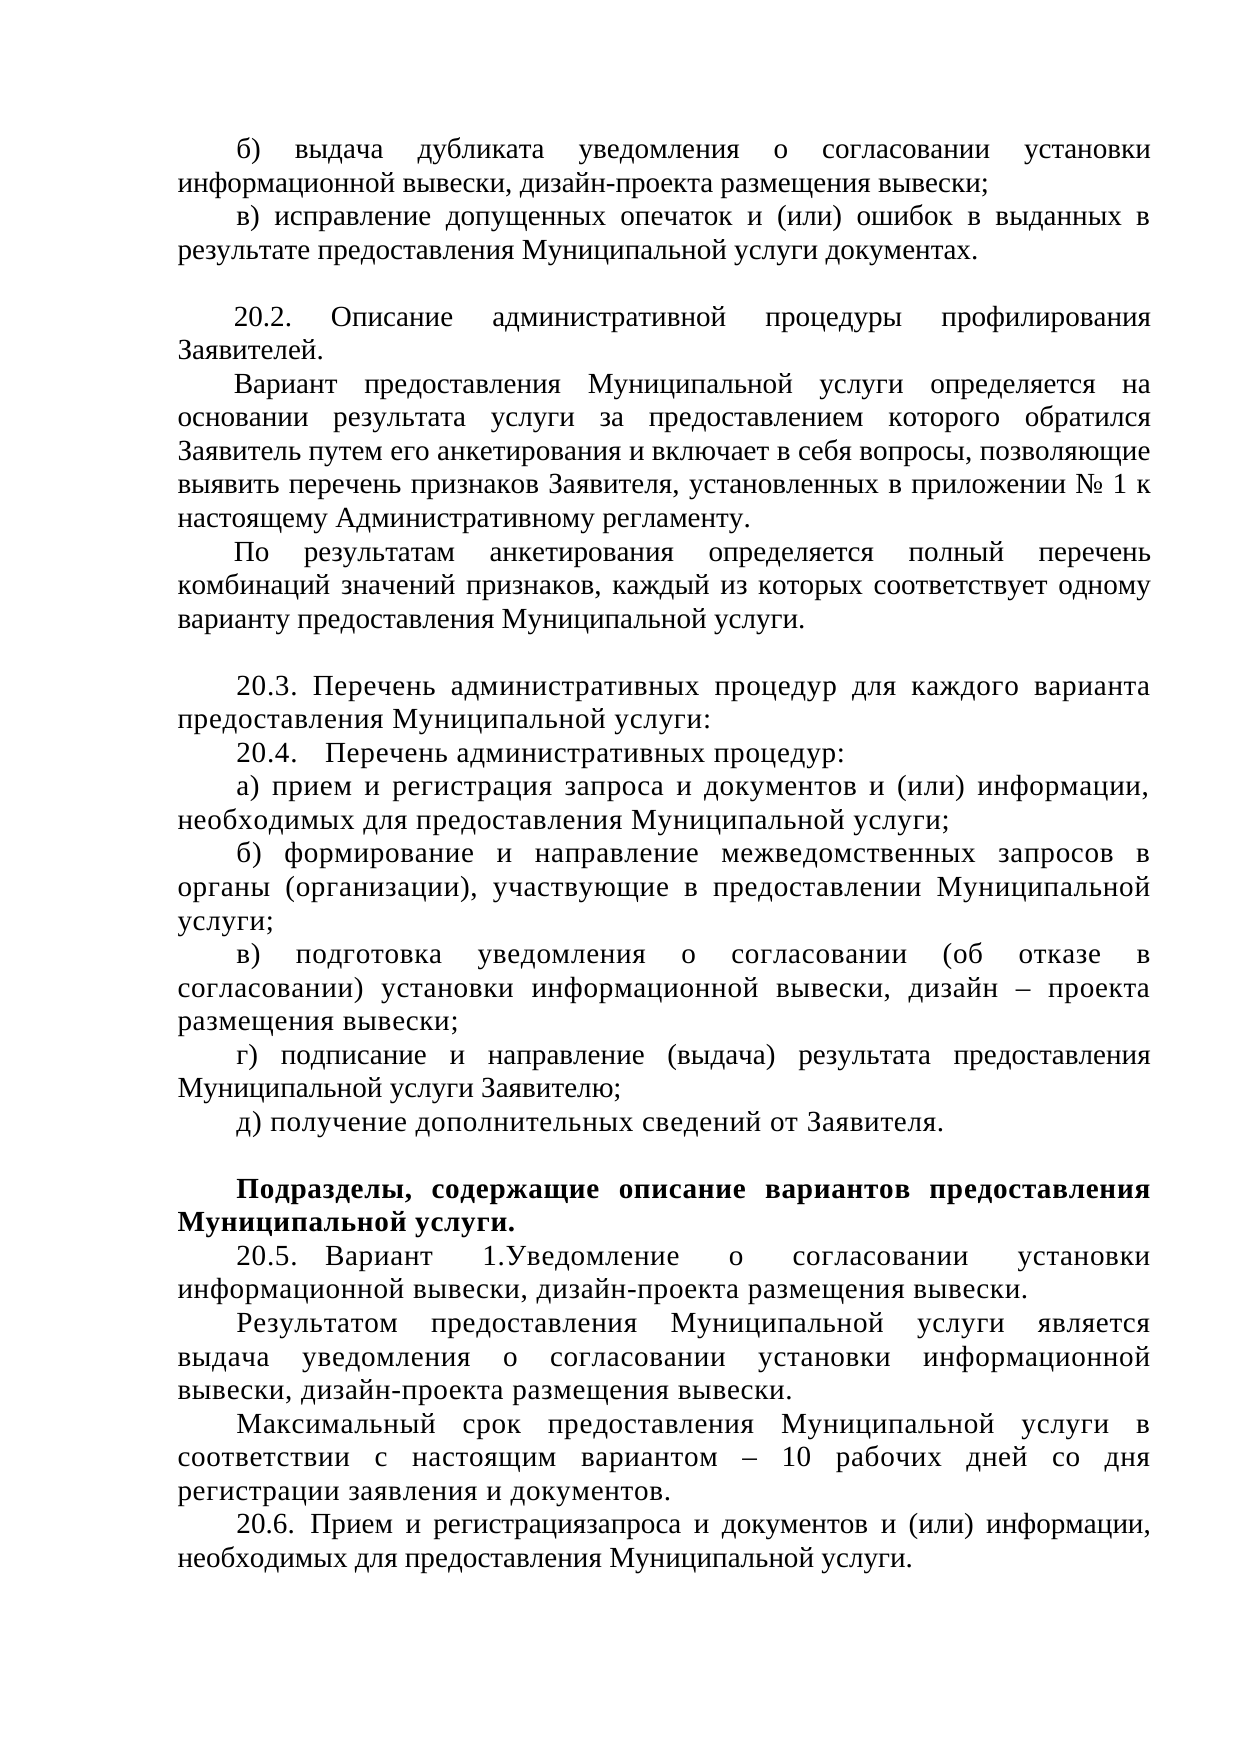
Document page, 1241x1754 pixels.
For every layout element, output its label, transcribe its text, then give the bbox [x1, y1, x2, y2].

text Подразделы, содержащие описание вариантов предоставления Муниципальной услуги. [177, 1171, 1152, 1238]
text 20.2. Описание административной процедуры профилирования Заявителей. [177, 299, 1152, 366]
list б) выдача дубликата уведомления о согласовании установки информационной вывески, дизайн-проекта размещения вывески; [177, 131, 1152, 198]
list в) исправление допущенных опечаток и (или) ошибок в выданных в результате предоставления Муниципальной услуги документах. [177, 198, 1152, 265]
text в) подготовка уведомления о согласовании (об отказе в согласовании) установки информационной вывески, дизайн – проекта размещения вывески; [177, 936, 1152, 1037]
text д) получение дополнительных сведений от Заявителя. [177, 1104, 1152, 1137]
text б) формирование и направление межведомственных запросов в органы (организации), участвующие в предоставлении Муниципальной услуги; [177, 836, 1152, 936]
list Вариант 1.Уведомление о согласовании установки информационной вывески, дизайн-проекта размещения вывески. [177, 1238, 1152, 1305]
list Перечень административных процедур: [177, 735, 1152, 768]
text а) прием и регистрация запроса и документов и (или) информации, необходимых для предоставления Муниципальной услуги; [177, 768, 1152, 836]
text Вариант предоставления Муниципальной услуги определяется на основании результата услуги за предоставлением которого обратился Заявитель путем его анкетирования и включает в себя вопросы, позволяющие выявить перечень признаков Заявителя, установленных в приложении № 1 к настоящему Административному регламенту. [177, 366, 1152, 534]
text По результатам анкетирования определяется полный перечень комбинаций значений признаков, каждый из которых соответствует одному варианту предоставления Муниципальной услуги. [177, 534, 1152, 634]
list Прием и регистрациязапроса и документов и (или) информации, необходимых для предоставления Муниципальной услуги. [177, 1506, 1152, 1573]
text Максимальный срок предоставления Муниципальной услуги в соответствии с настоящим вариантом – 10 рабочих дней со дня регистрации заявления и документов. [177, 1406, 1152, 1506]
text 20.3. Перечень административных процедур для каждого варианта предоставления Муниципальной услуги: [177, 668, 1152, 735]
text Результатом предоставления Муниципальной услуги является выдача уведомления о согласовании установки информационной вывески, дизайн-проекта размещения вывески. [177, 1305, 1152, 1406]
text г) подписание и направление (выдача) результата предоставления Муниципальной услуги Заявителю; [177, 1037, 1152, 1104]
